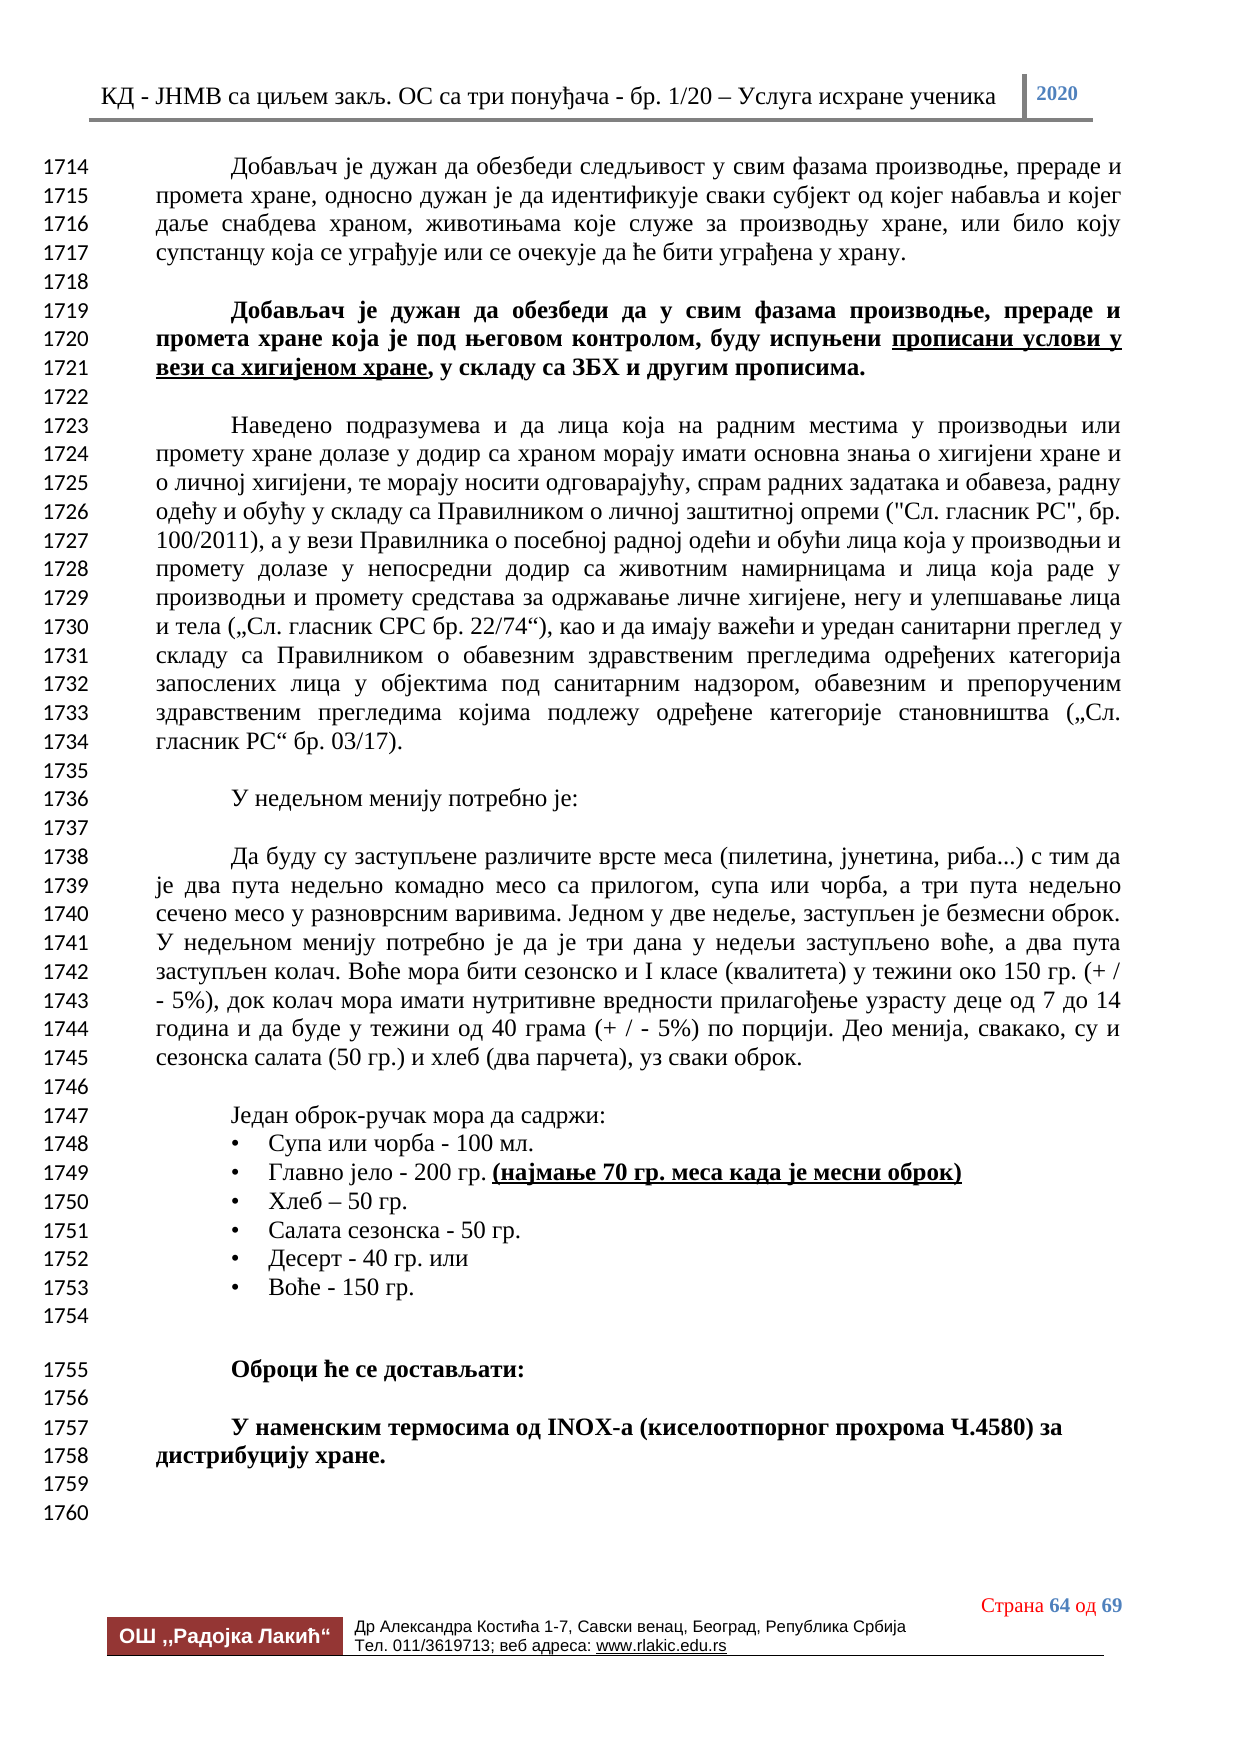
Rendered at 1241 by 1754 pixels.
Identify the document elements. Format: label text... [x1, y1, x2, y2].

list • Супа или чорба - 100 мл. [156, 1128, 1122, 1157]
list • Воће - 150 гр. [156, 1272, 1122, 1301]
list Да буду су заступљене различите врсте меса (пилетина, јунетина, риба...) с тим да је два пута недељно комадно месо са прилогом, супа или чорба, а три пута недељно сечено месо у разноврсним варивима. Једном у две недеље, заступљен је безмесни оброк. У недељном менију потребно је да је три дана у недељи заступљено воће, а два пута заступљен колач. Воће мора бити сезонско и I класе (квалитета) у тежини око 150 гр. (+ / - 5%), док колач мора имати нутритивне вредности прилагођење узрасту деце од 7 до 14 година и да буде у тежини од 40 грама (+ / - 5%) по порцији. Део менија, свакако, су и сезонска салата (50 гр.) и хлеб (два парчета), уз сваки оброк. [156, 841, 1122, 1071]
list Оброци ће се достављати: [156, 1354, 1122, 1383]
list • Главно јело - 200 гр. (најмање 70 гр. меса када је месни оброк) [156, 1157, 1122, 1186]
list • Десерт - 40 гр. или [156, 1243, 1122, 1272]
list Добављач је дужан да обезбеди да у свим фазама производње, прераде и промета хране која је под његовом контролом, буду испуњени прописани услови у вези са хигијеном хране, у складу са ЗБХ и другим прописима. [156, 295, 1122, 381]
list Добављач је дужан да обезбеди следљивост у свим фазама производње, прераде и промета хране, односно дужан је да идентификује сваки субјект од којег набавља и којег даље снабдева храном, животињама које служе за производњу хране, или било коју супстанцу која се уграђује или се очекује да ће бити уграђена у храну. [156, 151, 1122, 266]
list • Хлеб – 50 гр. [156, 1186, 1122, 1215]
list Један оброк-ручак мора да садржи: [156, 1100, 1122, 1128]
list У недељном менију потребно је: [156, 783, 1122, 812]
list Наведено подразумева и да лица која на радним местима у производњи или промету хране долазе у додир са храном морају имати основна знања о хигијени хране и о личној хигијени, те морају носити одговарајућу, спрам радних задатака и обавеза, радну одећу и обућу у складу са Правилником о личној заштитној опреми ("Сл. гласник РС", бр. 100/2011), а у вези Правилника о посебној радној одећи и обући лица која у производњи и промету долазе у непосредни додир са животним намирницама и лица која раде у производњи и промету средстава за одржавање личне хигијене, негу и улепшавање лица и тела („Сл. гласник СРС бр. 22/74“), као и да имају важећи и уредан санитарни преглед у складу са Правилником o обавезним здравственим прегледима одређених категорија запослених лица у објектима под санитарним надзором, обавезним и препорученим здравственим прегледима којима подлежу одређене категорије становништва („Сл. гласник РС“ бр. 03/17). [156, 410, 1122, 755]
list У наменским термосима од INOX-a (киселоотпорног прохрома Ч.4580) за дистрибуцију хране. [156, 1412, 1122, 1469]
list • Салата сезонска - 50 гр. [156, 1215, 1122, 1243]
